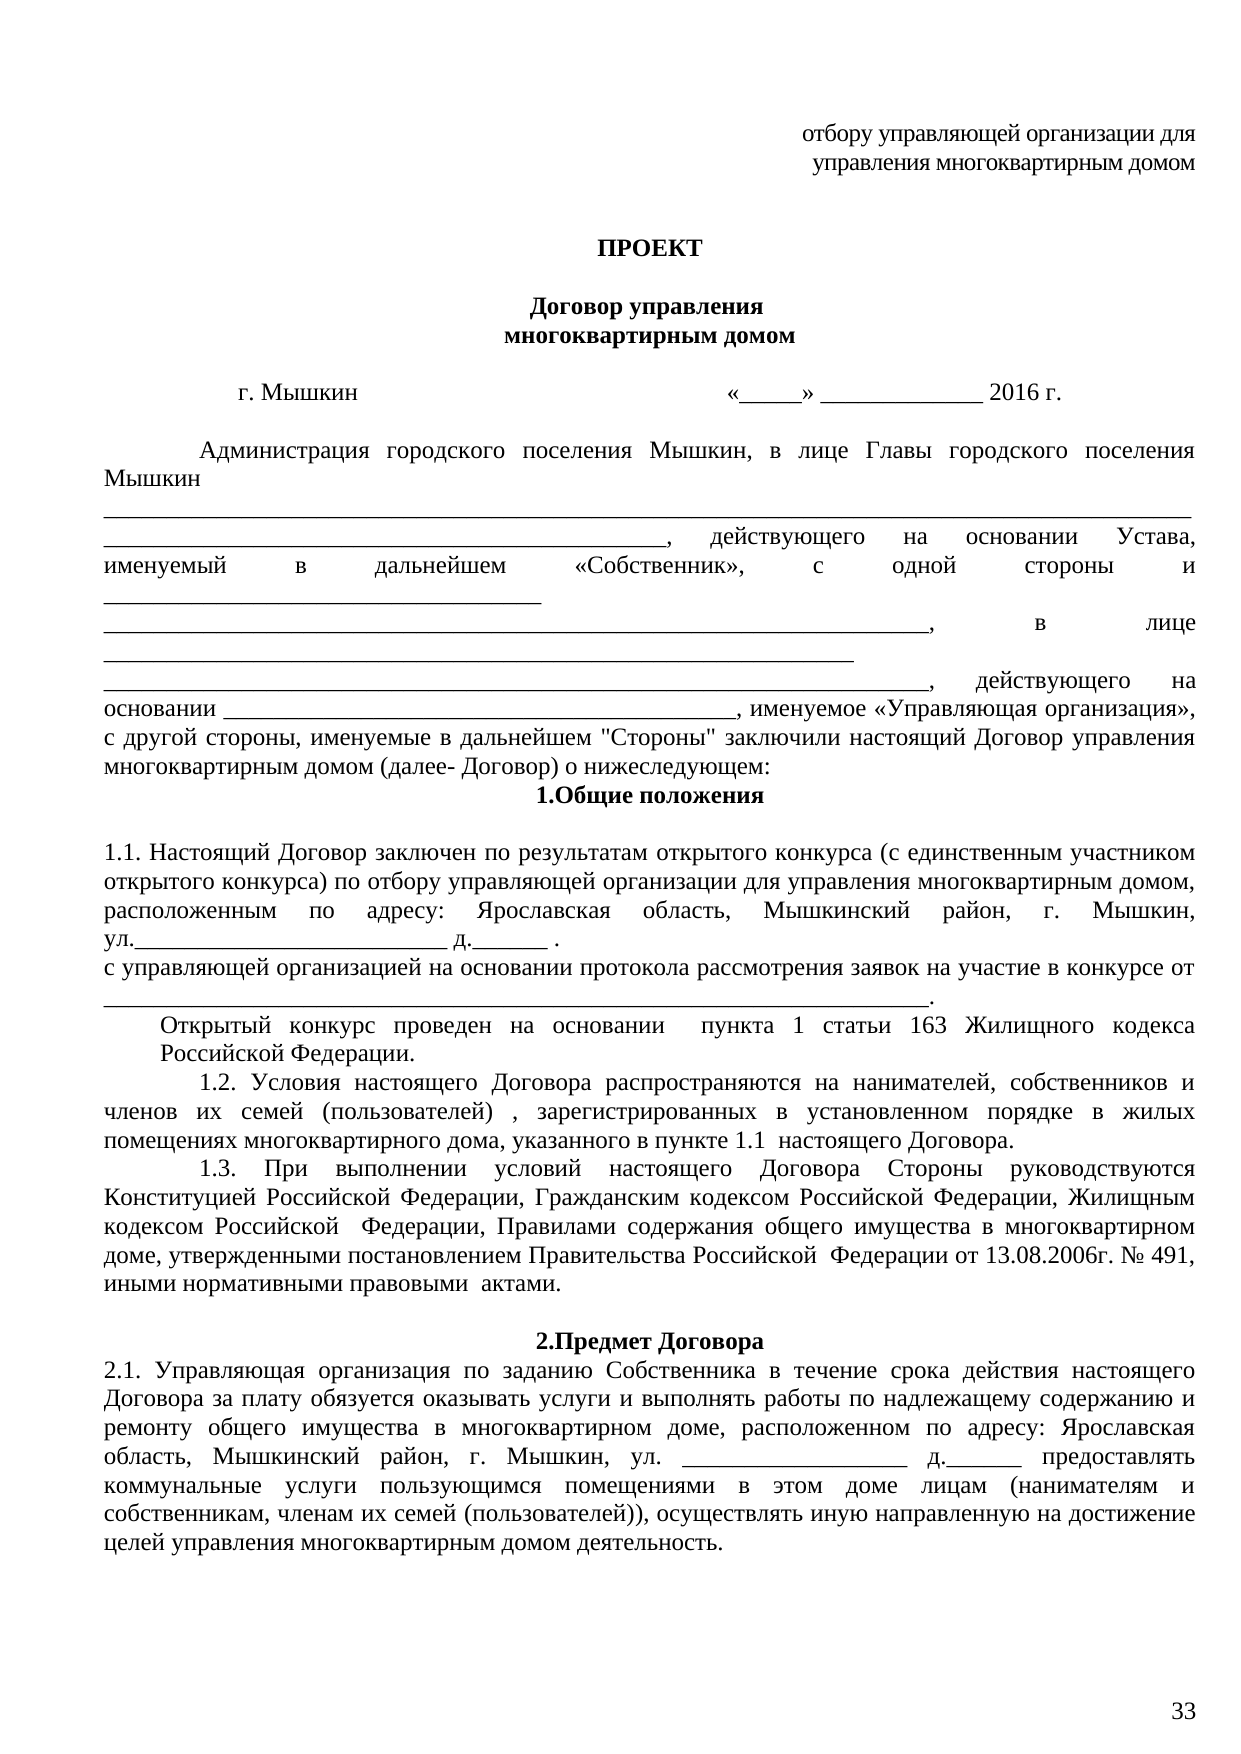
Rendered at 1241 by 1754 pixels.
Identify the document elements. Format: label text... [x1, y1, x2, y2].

text __________________________________________________________________, в лице ____________________________________________________________ [103, 607, 1196, 665]
text 1.1. Настоящий Договор заключен по результатам открытого конкурса (с единственным участником открытого конкурса) по отбору управляющей организации для управления многоквартирным домом, расположенным по адресу: Ярославская область, Мышкинский район, г. Мышкин, ул._________________________ д.______ . [103, 837, 1196, 952]
text 1.Общие положения [103, 780, 1196, 808]
text с управляющей организацией на основании протокола рассмотрения заявок на участие в конкурсе от __________________________________________________________________. [103, 952, 1196, 1010]
text 1.2. Условия настоящего Договора распространяются на нанимателей, собственников и членов их семей (пользователей) , зарегистрированных в установленном порядке в жилых помещениях многоквартирного дома, указанного в пункте 1.1 настоящего Договора. [103, 1067, 1196, 1153]
text управления многоквартирным домом [103, 147, 1196, 176]
text ПРОЕКТ [103, 233, 1196, 262]
text 1.3. При выполнении условий настоящего Договора Стороны руководствуются Конституцией Российской Федерации, Гражданским кодексом Российской Федерации, Жилищным кодексом Российской Федерации, Правилами содержания общего имущества в многоквартирном доме, утвержденными постановлением Правительства Российской Федерации от 13.08.2006г. № 491, иными нормативными правовыми актами. [103, 1153, 1196, 1297]
text Администрация городского поселения Мышкин, в лице Главы городского поселения Мышкин [103, 435, 1196, 492]
text Открытый конкурс проведен на основании пункта 1 статьи 163 Жилищного кодекса Российской Федерации. [160, 1010, 1196, 1067]
text ____________________________________________________________________________________________________________________________________, действующего на основании Устава, именуемый в дальнейшем «Собственник», с одной стороны и ___________________________________ [103, 492, 1196, 607]
text Договор управления многоквартирным домом [103, 291, 1196, 348]
text 2.1. Управляющая организация по заданию Собственника в течение срока действия настоящего Договора за плату обязуется оказывать услуги и выполнять работы по надлежащему содержанию и ремонту общего имущества в многоквартирном доме, расположенном по адресу: Ярославская область, Мышкинский район, г. Мышкин, ул. __________________ д.______ предоставлять коммунальные услуги пользующимся помещениями в этом доме лицам (нанимателям и собственникам, членам их семей (пользователей)), осуществлять иную направленную на достижение целей управления многоквартирным домом деятельность. [103, 1355, 1196, 1556]
text 2.Предмет Договора [103, 1326, 1196, 1355]
text __________________________________________________________________, действующего на основании _________________________________________, именуемое «Управляющая организация», с другой стороны, именуемые в дальнейшем "Стороны" заключили настоящий Договор управления многоквартирным домом (далее- Договор) о нижеследующем: [103, 665, 1196, 780]
text г. Мышкин «_____» _____________ 2016 г. [103, 377, 1196, 406]
text отбору управляющей организации для [103, 118, 1196, 147]
